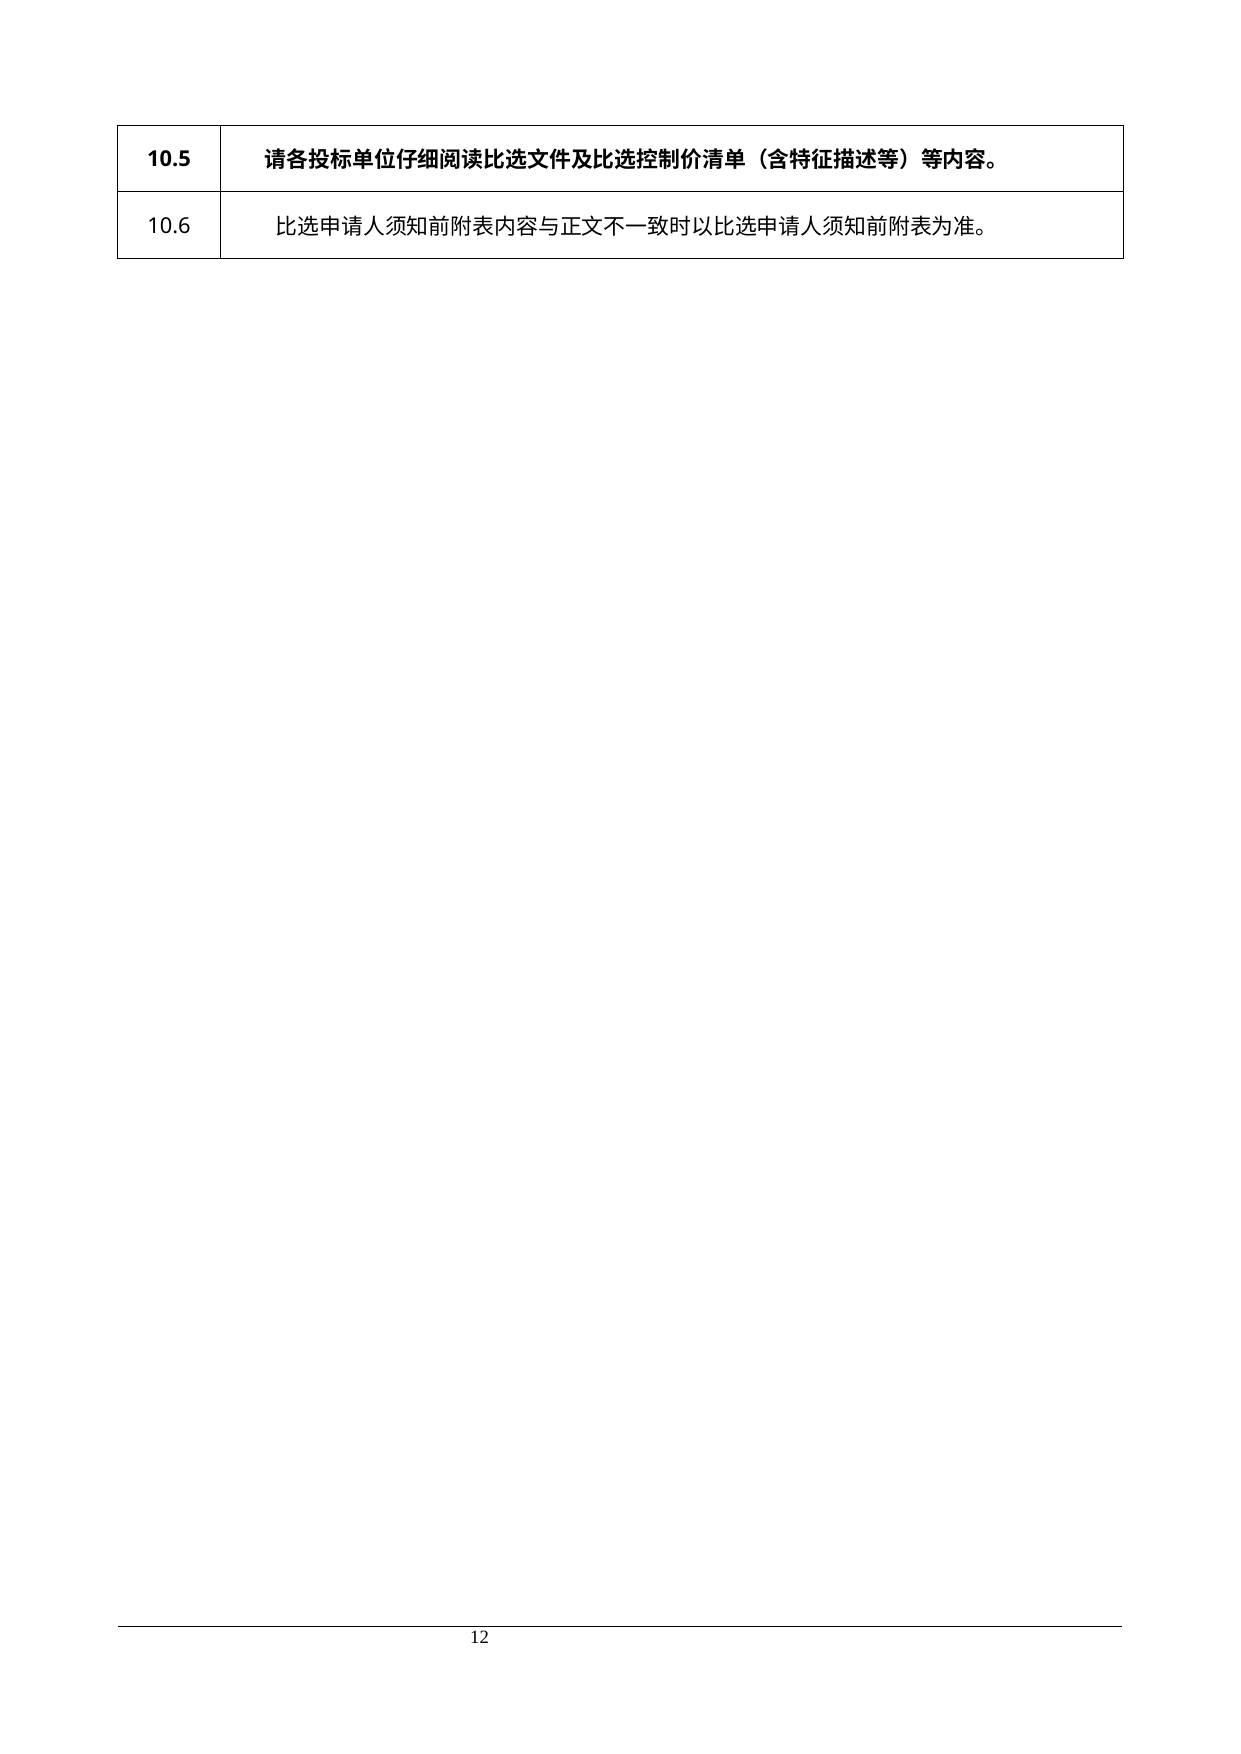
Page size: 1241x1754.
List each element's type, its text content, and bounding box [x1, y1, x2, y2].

table_cell 10.5 [118, 126, 220, 191]
table_cell 请各投标单位仔细阅读比选文件及比选控制价清单（含特征描述等）等内容。 [221, 126, 1123, 191]
table_cell 比选申请人须知前附表内容与正文不一致时以比选申请人须知前附表为准。 [221, 192, 1123, 258]
table_cell 10.6 [118, 192, 220, 258]
